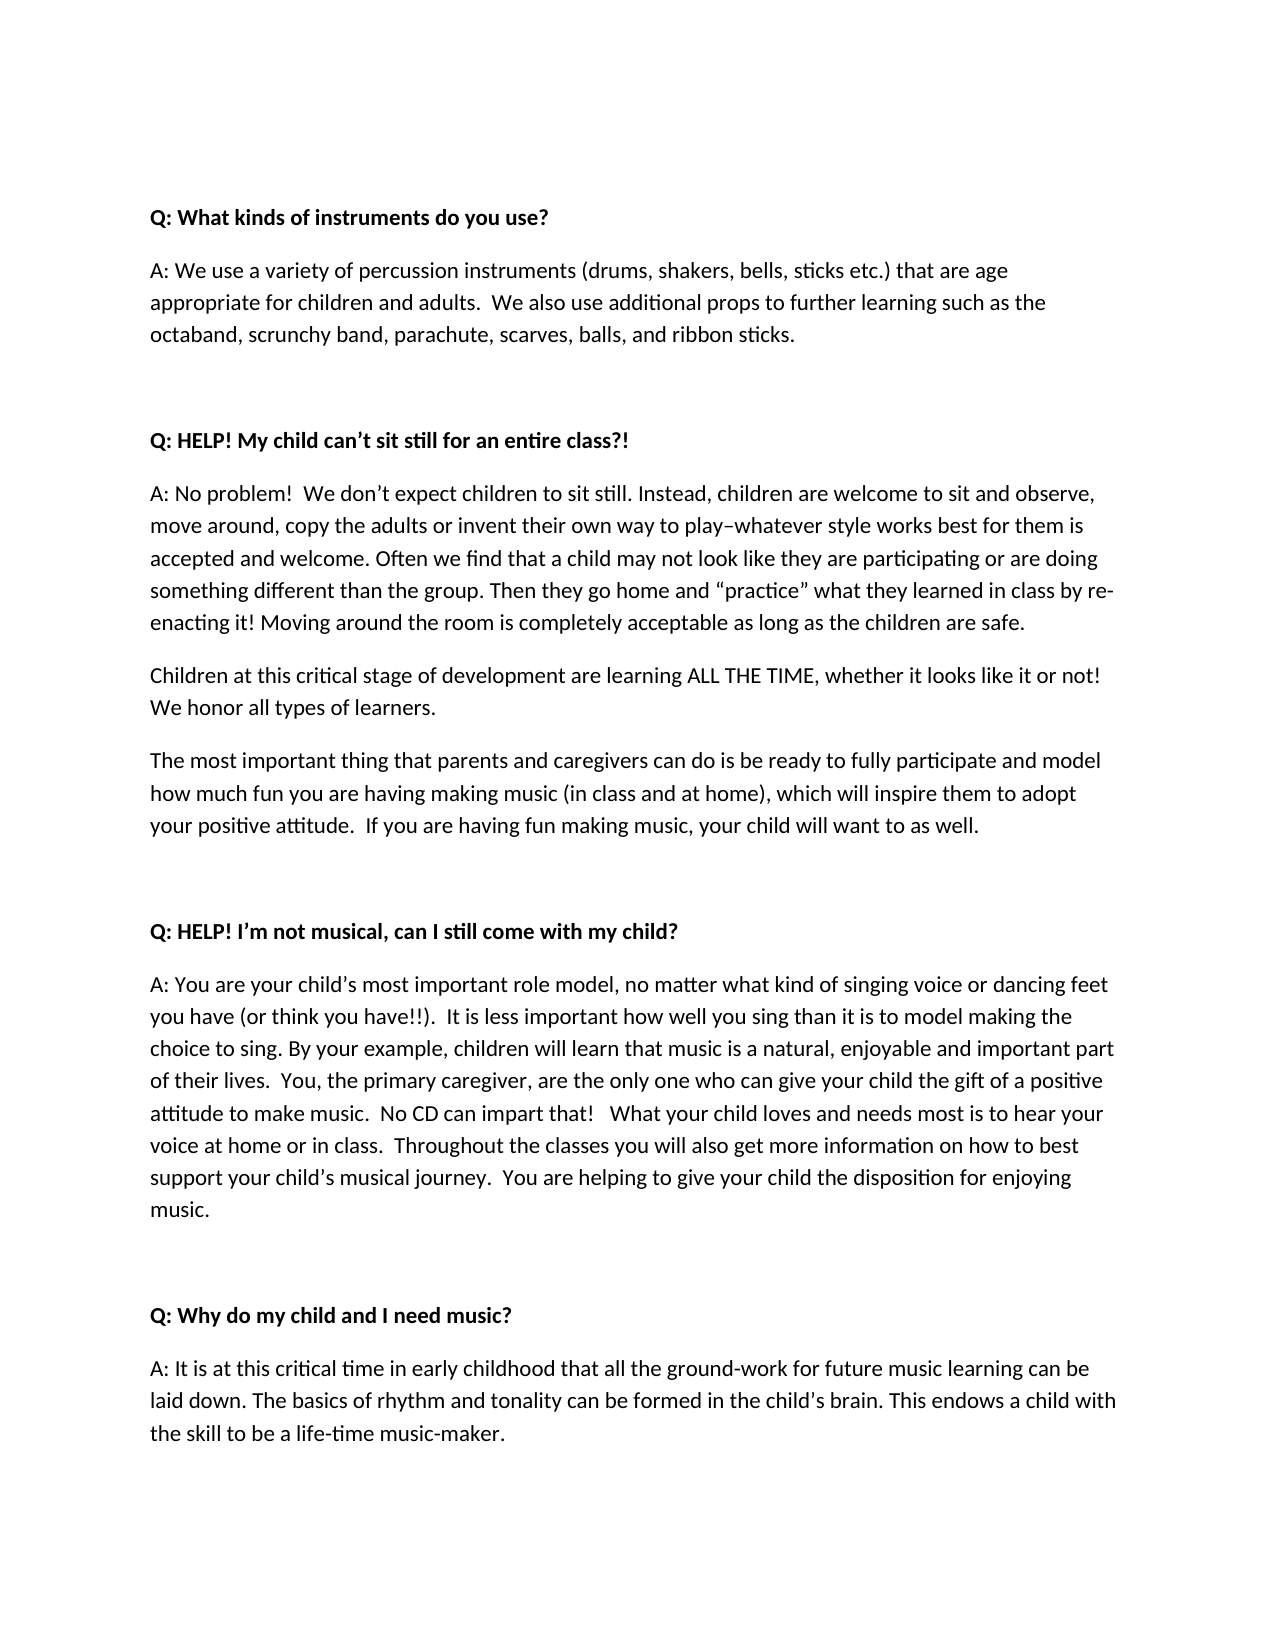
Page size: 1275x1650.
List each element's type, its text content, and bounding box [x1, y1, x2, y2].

text Q: HELP! I’m not musical, can I still come with my child? [150, 917, 1125, 945]
text A: No problem! We don’t expect children to sit still. Instead, children are welcome to sit and observe, move around, copy the adults or invent their own way to play–whatever style works best for them is accepted and welcome. Often we find that a child may not look like they are participating or are doing something different than the group. Then they go home and “practice” what they learned in class by re-enacting it! Moving around the room is completely acceptable as long as the children are safe. [150, 479, 1125, 636]
text A: You are your child’s most important role model, no matter what kind of singing voice or dancing feet you have (or think you have!!). It is less important how well you sing than it is to model making the choice to sing. By your example, children will learn that music is a natural, enjoyable and important part of their lives. You, the primary caregiver, are the only one who can give your child the gift of a positive attitude to make music. No CD can impart that! What your child loves and needs most is to hear your voice at home or in class. Throughout the classes you will also get more information on how to best support your child’s musical journey. You are helping to give your child the disposition for enjoying music. [150, 970, 1125, 1223]
text Q: Why do my child and I need music? [150, 1301, 1125, 1329]
text Q: What kinds of instruments do you use? [150, 203, 1125, 231]
text A: We use a variety of percussion instruments (drums, shakers, bells, sticks etc.) that are age appropriate for children and adults. We also use additional props to further learning such as the octaband, scrunchy band, parachute, scarves, balls, and ribbon sticks. [150, 256, 1125, 348]
text Q: HELP! My child can’t sit still for an entire class?! [150, 426, 1125, 454]
text Children at this critical stage of development are learning ALL THE TIME, whether it looks like it or not! We honor all types of learners. [150, 661, 1125, 721]
text A: It is at this critical time in early childhood that all the ground-work for future music learning can be laid down. The basics of rhythm and tonality can be formed in the child’s brain. This endows a child with the skill to be a life-time music-maker. [150, 1354, 1125, 1447]
text The most important thing that parents and caregivers can do is be ready to fully participate and model how much fun you are having making music (in class and at home), which will inspire them to adopt your positive attitude. If you are having fun making music, your child will want to as well. [150, 746, 1125, 839]
